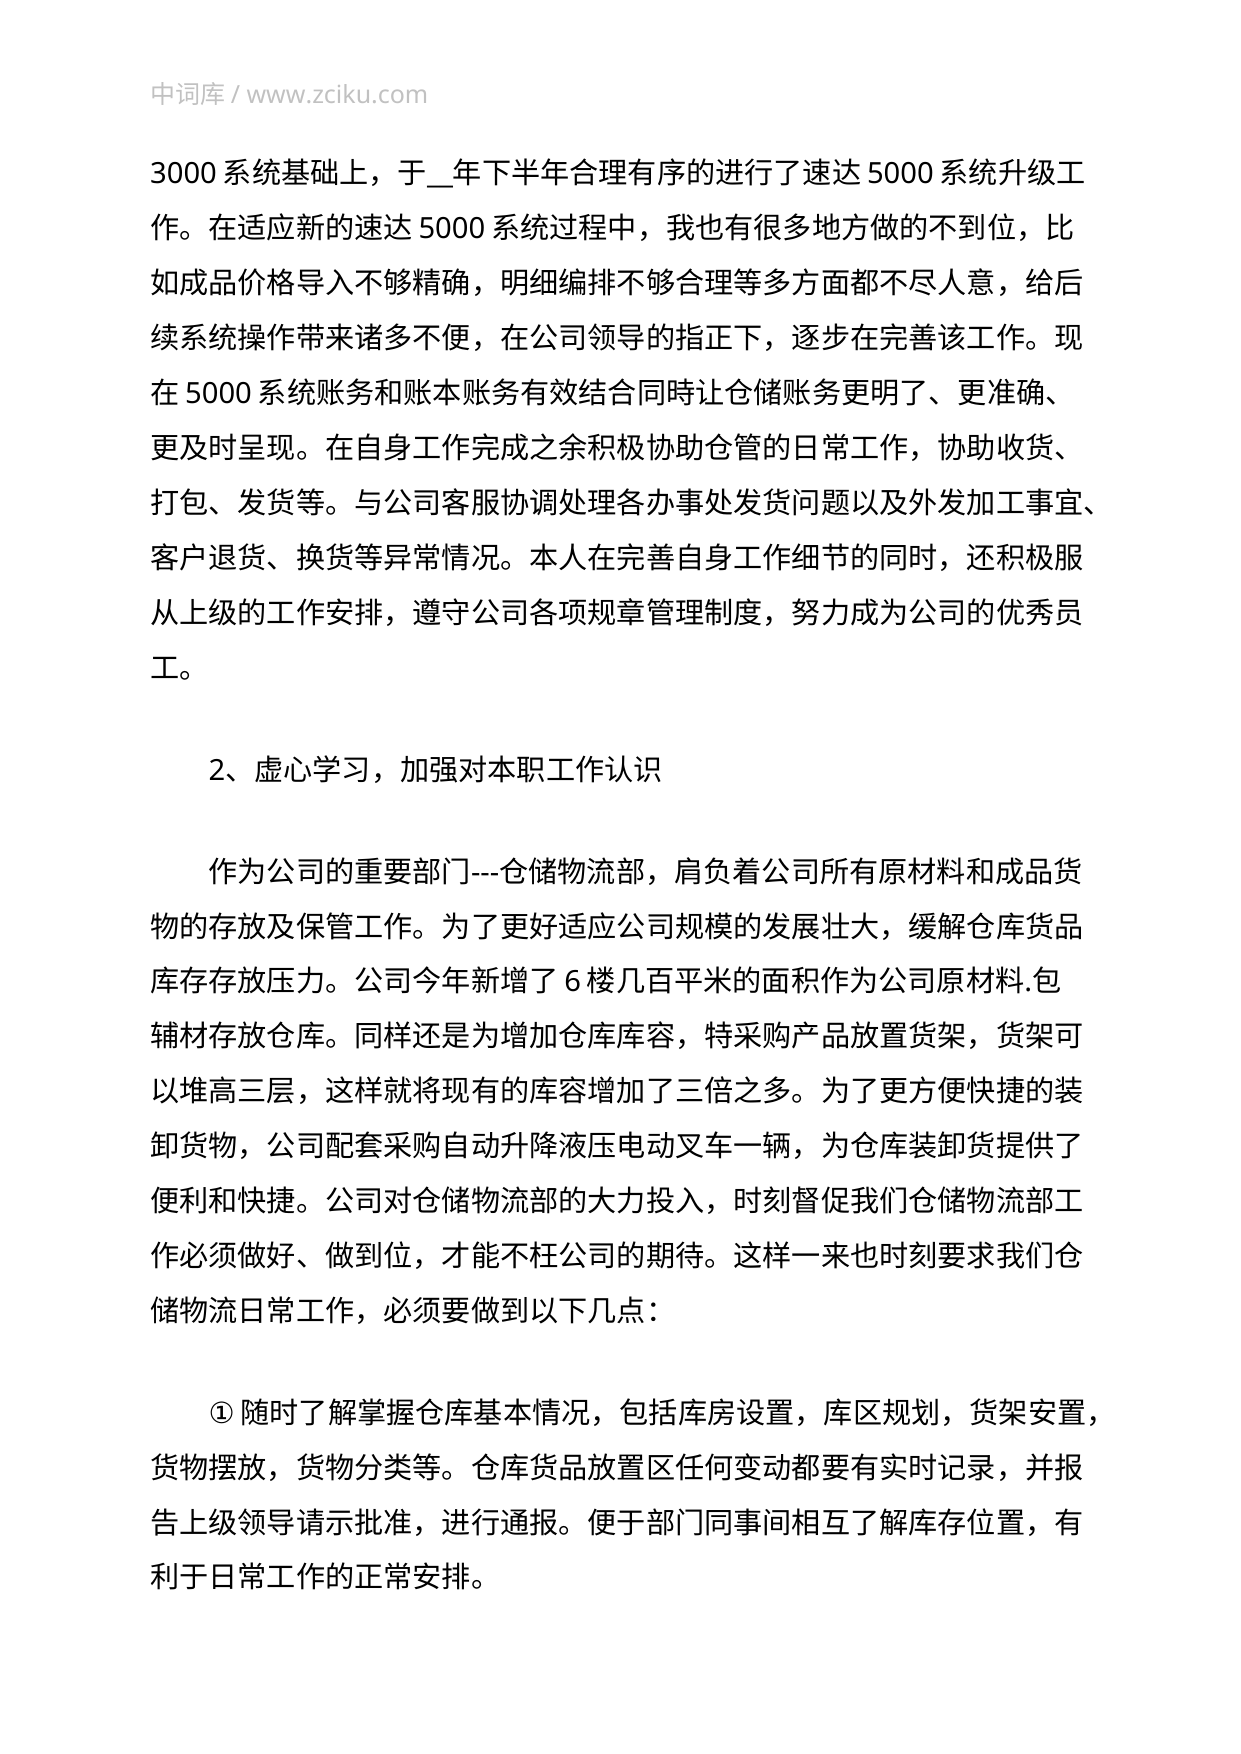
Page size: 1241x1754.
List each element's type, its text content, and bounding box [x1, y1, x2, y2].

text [150, 150, 1090, 687]
text 作为公司的重要部门---仓储物流部，肩负着公司所有原材料和成品货物的存放及保管工作。为了更好适应公司规模的发展壮大，缓解仓库货品库存存放压力。公司今年新增了6楼几百平米的面积作为公司原材料.包辅材存放仓库。同样还是为增加仓库库容，特采购产品放置货架，货架可以堆高三层，这样就将现有的库容增加了三倍之多。为了更方便快捷的装卸货物，公司配套采购自动升降液压电动叉车一辆，为仓库装卸货提供了便利和快捷。公司对仓储物流部的大力投入，时刻督促我们仓储物流部工作必须做好、做到位，才能不枉公司的期待。这样一来也时刻要求我们仓储物流日常工作，必须要做到以下几点： [150, 848, 1090, 1330]
text ①随时了解掌握仓库基本情况，包括库房设置，库区规划，货架安置，货物摆放，货物分类等。仓库货品放置区任何变动都要有实时记录，并报告上级领导请示批准，进行通报。便于部门同事间相互了解库存位置，有利于日常工作的正常安排。 [150, 1389, 1090, 1596]
text 2、虚心学习，加强对本职工作认识 [150, 746, 1090, 788]
